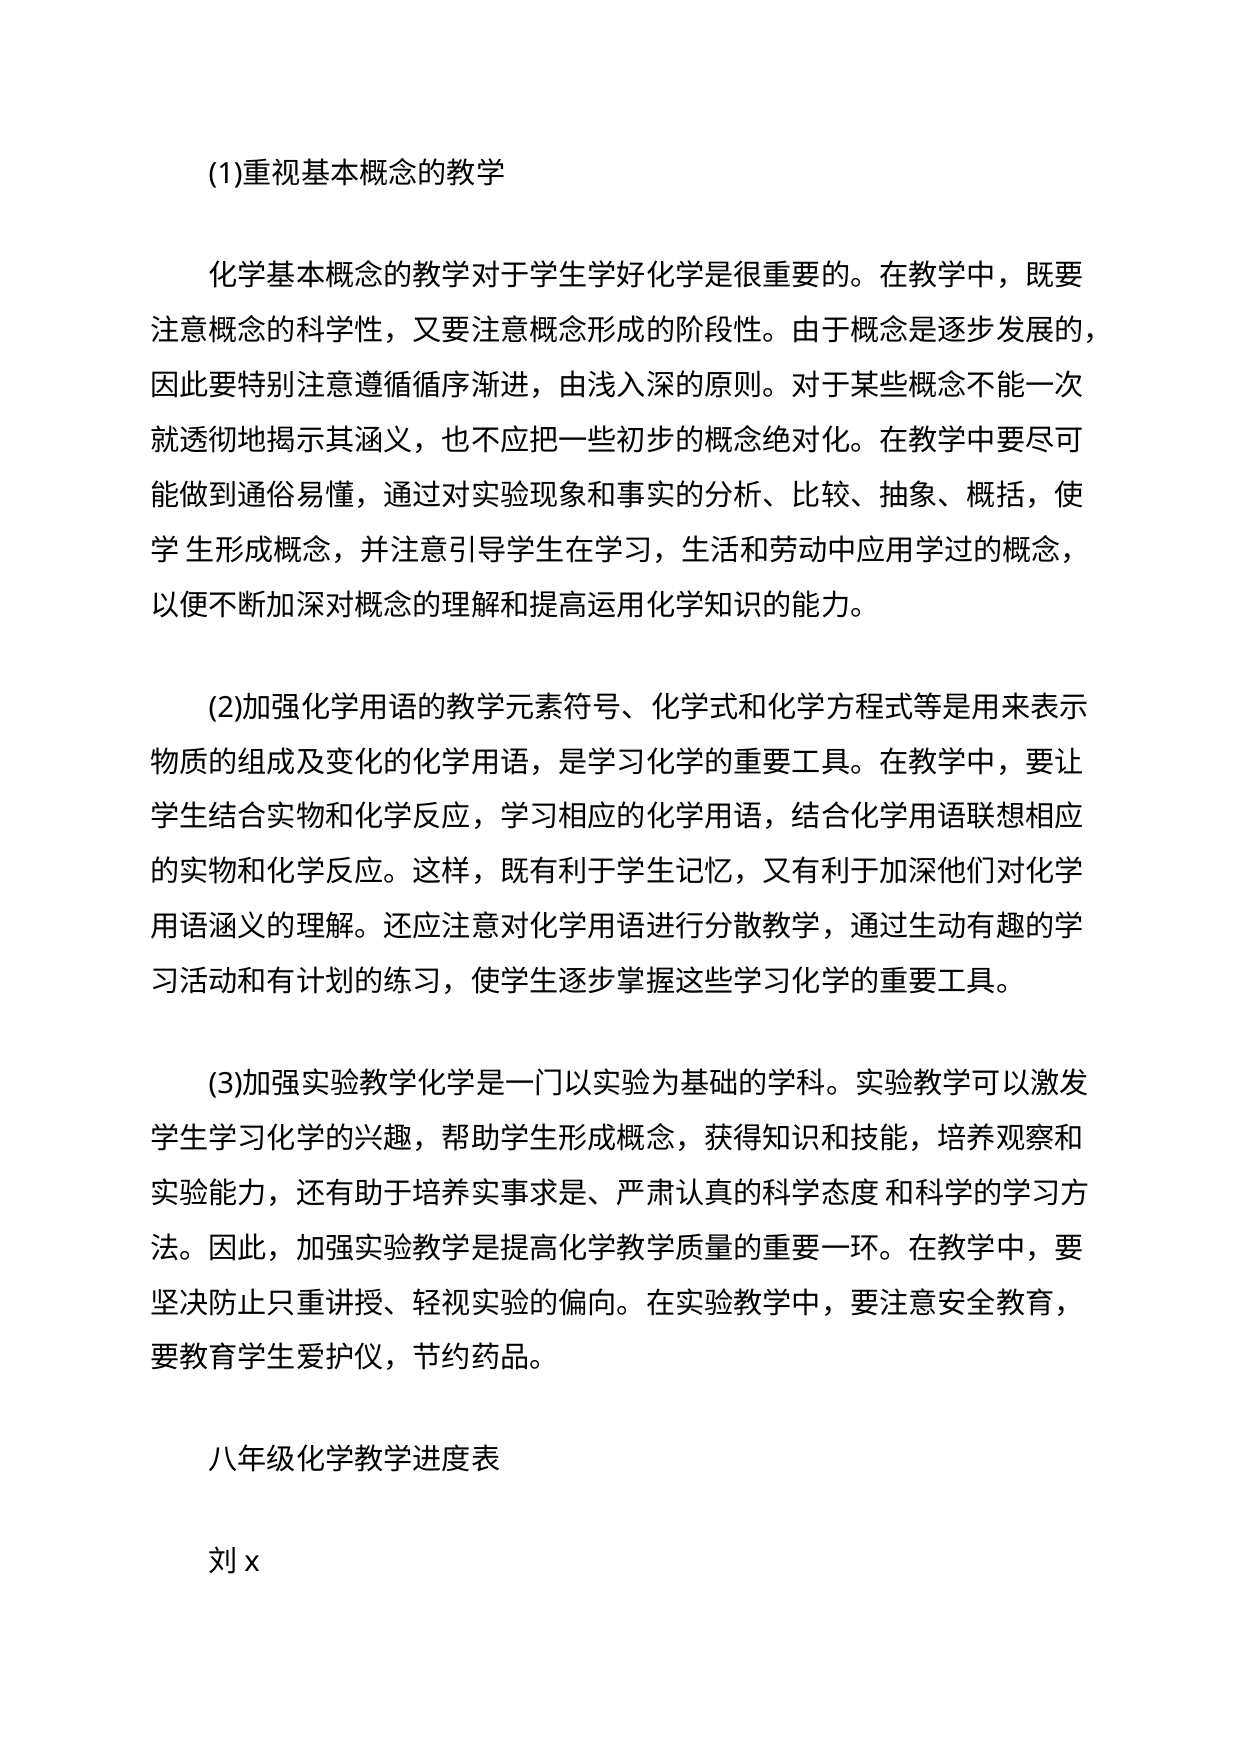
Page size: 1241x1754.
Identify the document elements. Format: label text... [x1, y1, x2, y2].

text 化学基本概念的教学对于学生学好化学是很重要的。在教学中，既要注意概念的科学性，又要注意概念形成的阶段性。由于概念是逐步发展的，因此要特别注意遵循循序渐进，由浅入深的原则。对于某些概念不能一次就透彻地揭示其涵义，也不应把一些初步的概念绝对化。在教学中要尽可能做到通俗易懂，通过对实验现象和事实的分析、比较、抽象、概括，使学 生形成概念，并注意引导学生在学习，生活和劳动中应用学过的概念，以便不断加深对概念的理解和提高运用化学知识的能力。 [150, 252, 1090, 624]
text 刘 x [150, 1538, 1090, 1580]
text (1)重视基本概念的教学 [150, 150, 1090, 192]
text (2)加强化学用语的教学元素符号、化学式和化学方程式等是用来表示物质的组成及变化的化学用语，是学习化学的重要工具。在教学中，要让学生结合实物和化学反应，学习相应的化学用语，结合化学用语联想相应的实物和化学反应。这样，既有利于学生记忆，又有利于加深他们对化学用语涵义的理解。还应注意对化学用语进行分散教学，通过生动有趣的学习活动和有计划的练习，使学生逐步掌握这些学习化学的重要工具。 [150, 683, 1090, 1000]
text 八年级化学教学进度表 [150, 1436, 1090, 1478]
text (3)加强实验教学化学是一门以实验为基础的学科。实验教学可以激发学生学习化学的兴趣，帮助学生形成概念，获得知识和技能，培养观察和实验能力，还有助于培养实事求是、严肃认真的科学态度 和科学的学习方法。因此，加强实验教学是提高化学教学质量的重要一环。在教学中，要坚决防止只重讲授、轻视实验的偏向。在实验教学中，要注意安全教育，要教育学生爱护仪，节约药品。 [150, 1059, 1090, 1376]
